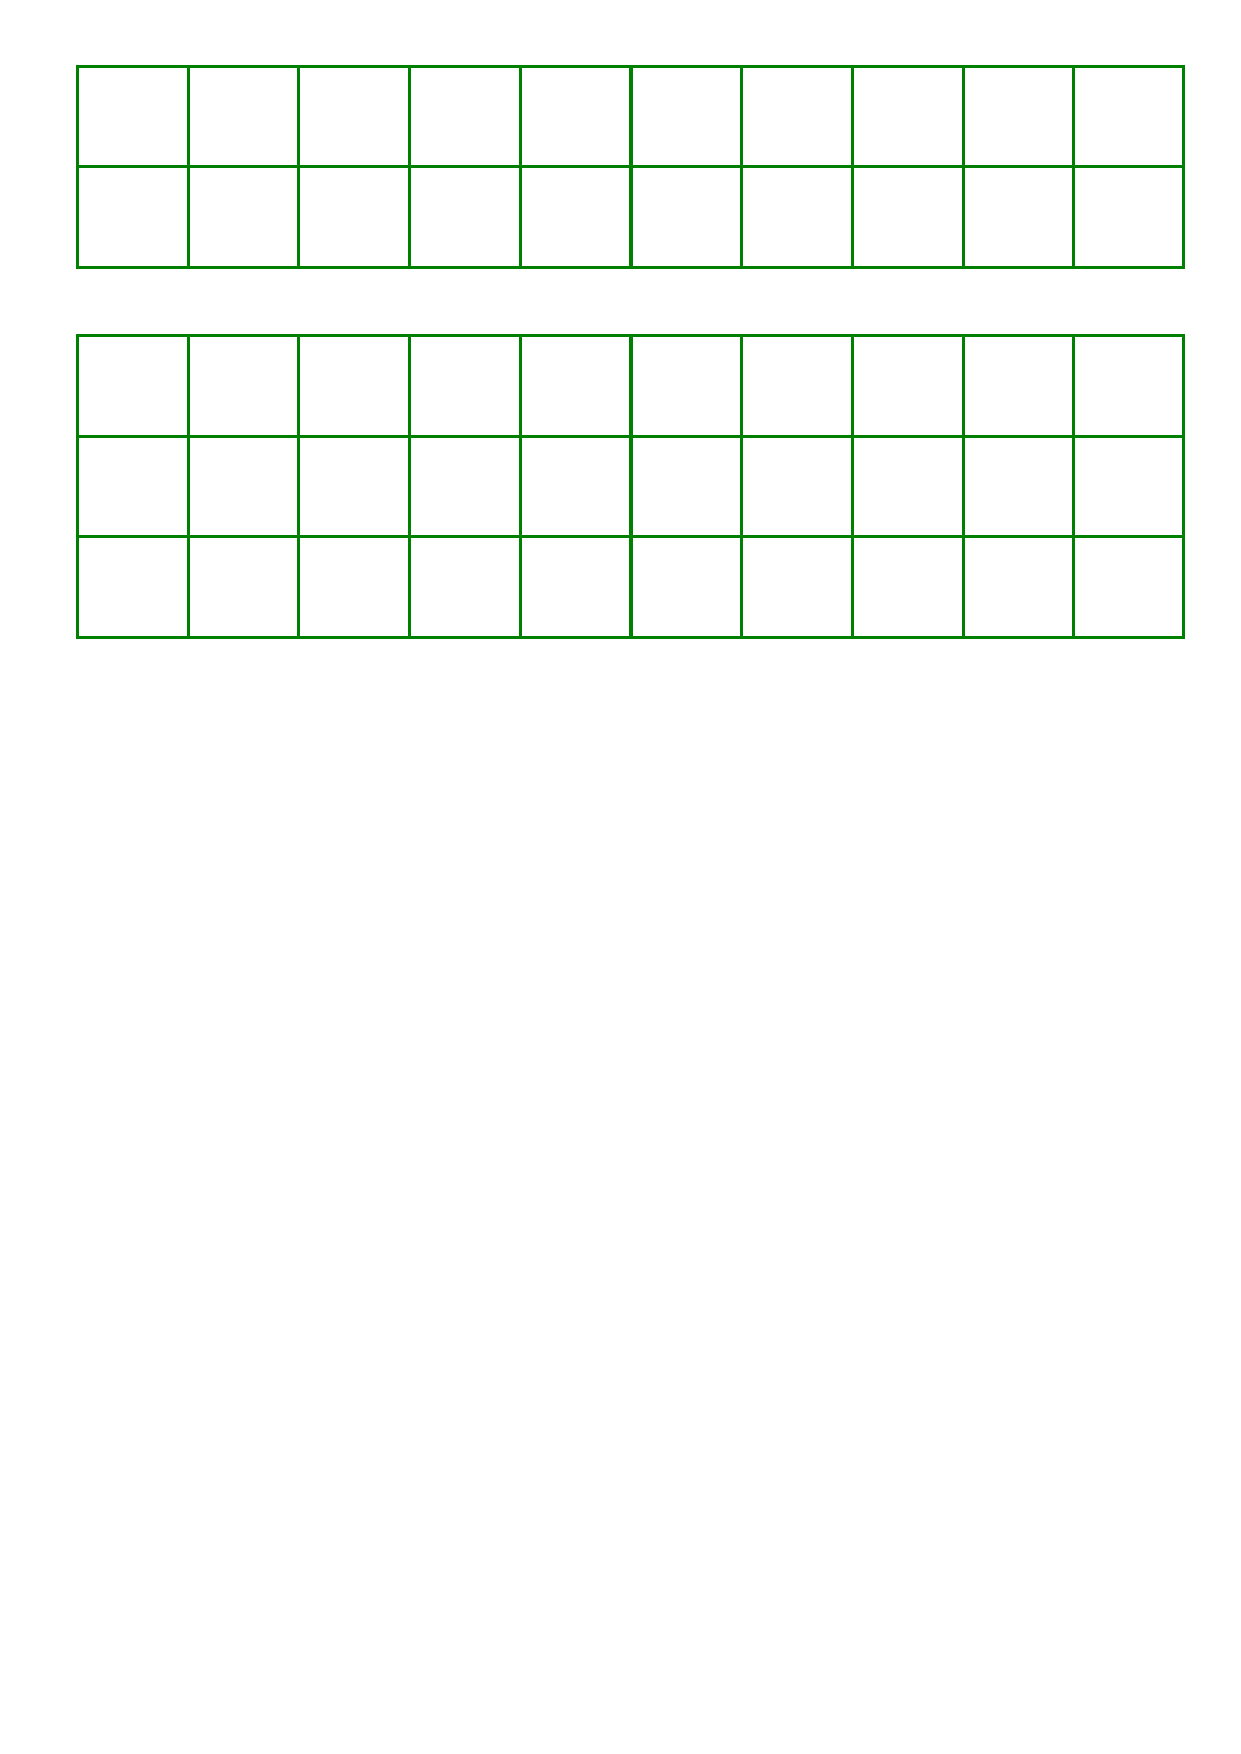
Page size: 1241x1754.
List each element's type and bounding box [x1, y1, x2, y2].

table_header [854, 337, 962, 434]
table_cell [79, 438, 187, 535]
table_header [965, 337, 1072, 434]
table_cell [743, 168, 851, 266]
table_cell [300, 68, 408, 165]
table_header [1075, 337, 1182, 434]
table_cell [190, 438, 297, 535]
table_header [190, 337, 297, 434]
table_cell [633, 538, 740, 636]
table_cell [633, 168, 740, 266]
table_cell [522, 438, 629, 535]
table_cell [854, 538, 962, 636]
table_cell [633, 438, 740, 535]
table_cell [1075, 438, 1182, 535]
table_cell [300, 168, 408, 266]
table_cell [854, 168, 962, 266]
table_cell [743, 538, 851, 636]
table_cell [1075, 68, 1182, 165]
table_cell [190, 538, 297, 636]
table_cell [411, 438, 519, 535]
table_cell [411, 538, 519, 636]
table_cell [965, 438, 1072, 535]
table_cell [1075, 538, 1182, 636]
table_cell [743, 438, 851, 535]
table_header [743, 337, 851, 434]
table_cell [522, 168, 629, 266]
table_cell [743, 68, 851, 165]
table_cell [79, 68, 187, 165]
table_cell [300, 538, 408, 636]
table_cell [300, 438, 408, 535]
table_header [79, 337, 187, 434]
table_cell [522, 68, 629, 165]
table_header [300, 337, 408, 434]
table_cell [190, 68, 297, 165]
table_header [411, 337, 519, 434]
table_cell [633, 68, 740, 165]
table_cell [411, 168, 519, 266]
table_cell [190, 168, 297, 266]
table_cell [965, 68, 1072, 165]
table_cell [411, 68, 519, 165]
table_cell [965, 538, 1072, 636]
table_cell [854, 438, 962, 535]
table_cell [854, 68, 962, 165]
table_cell [79, 538, 187, 636]
table_cell [1075, 168, 1182, 266]
table_cell [79, 168, 187, 266]
table_header [633, 337, 740, 434]
table_header [522, 337, 629, 434]
table_cell [522, 538, 629, 636]
table_cell [965, 168, 1072, 266]
